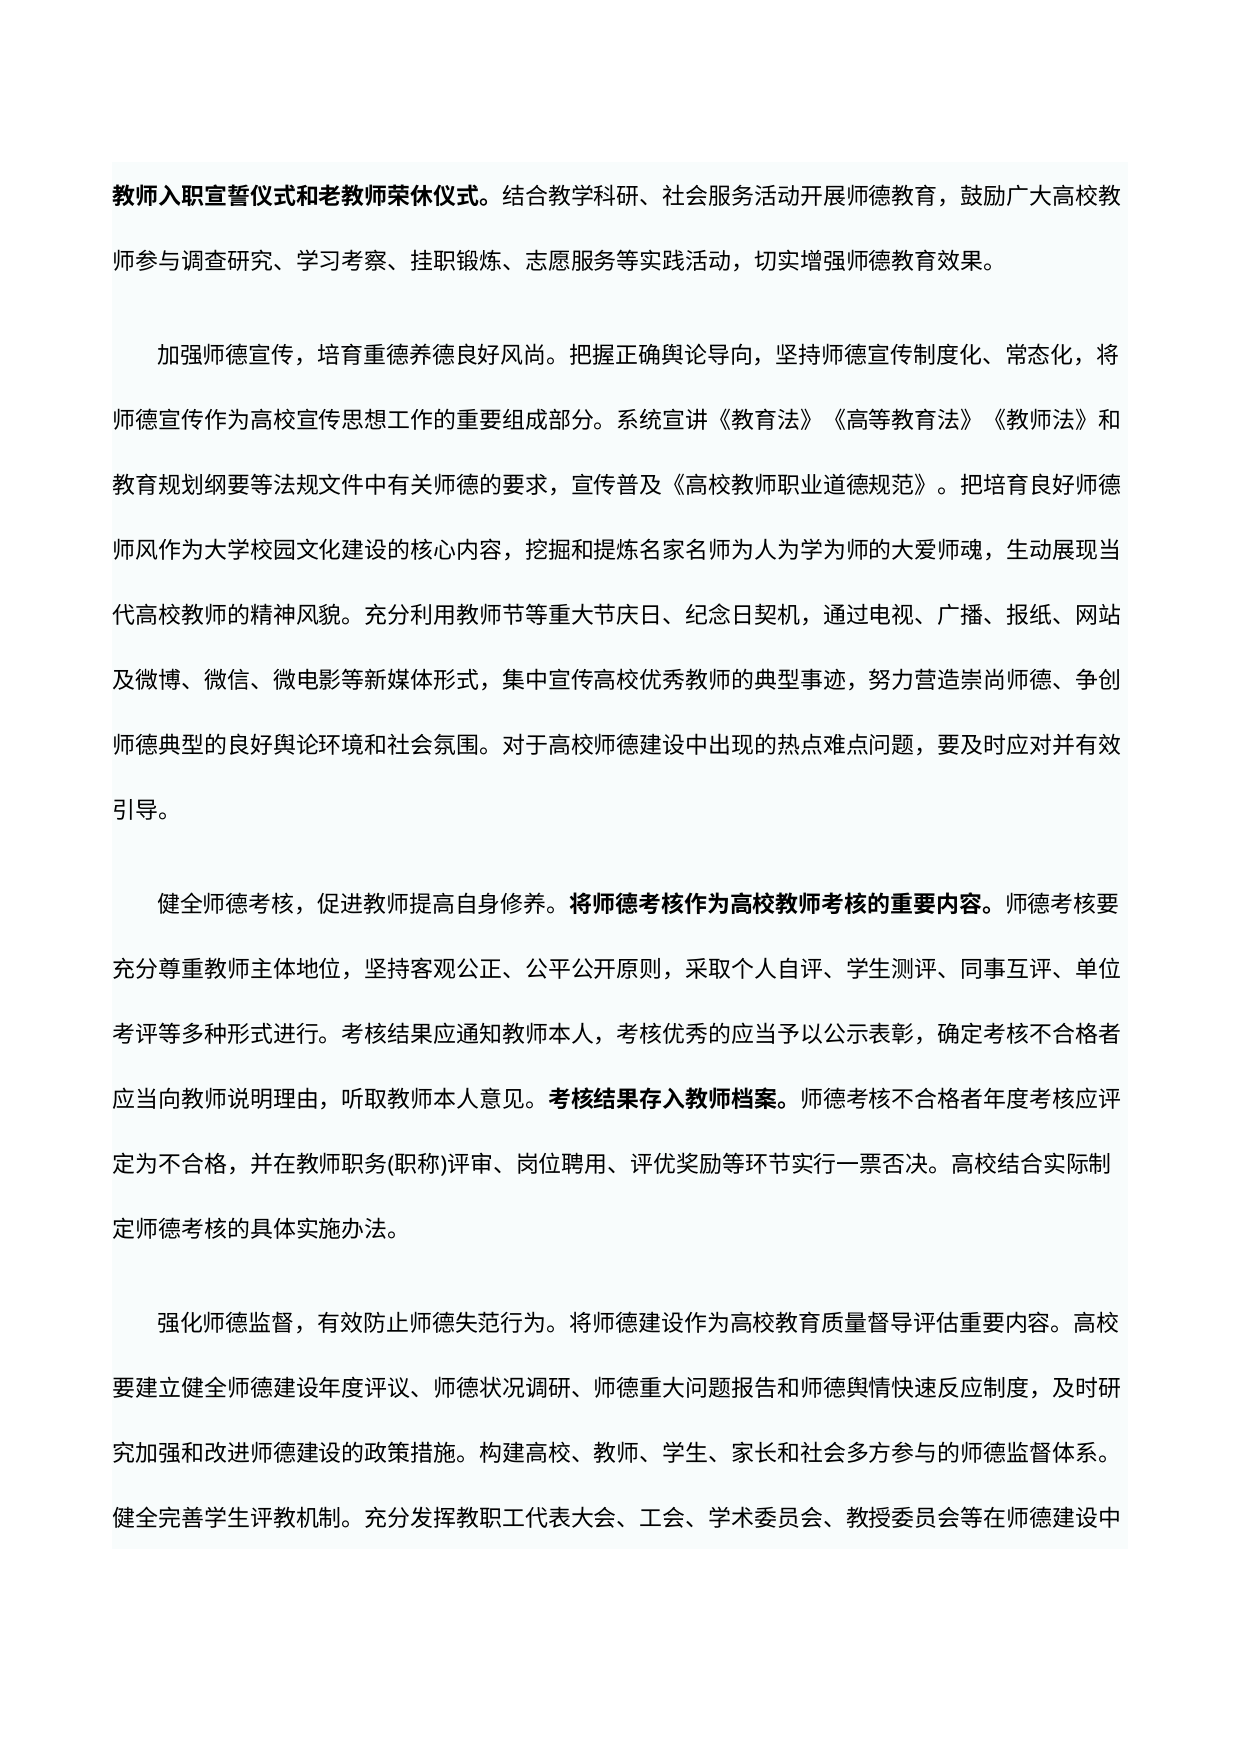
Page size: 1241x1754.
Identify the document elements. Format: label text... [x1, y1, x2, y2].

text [112, 1289, 1128, 1549]
text 加强师德宣传，培育重德养德良好风尚。把握正确舆论导向，坚持师德宣传制度化、常态化，将师德宣传作为高校宣传思想工作的重要组成部分。系统宣讲《教育法》《高等教育法》《教师法》和教育规划纲要等法规文件中有关师德的要求，宣传普及《高校教师职业道德规范》。把培育良好师德师风作为大学校园文化建设的核心内容，挖掘和提炼名家名师为人为学为师的大爱师魂，生动展现当代高校教师的精神风貌。充分利用教师节等重大节庆日、纪念日契机，通过电视、广播、报纸、网站及微博、微信、微电影等新媒体形式，集中宣传高校优秀教师的典型事迹，努力营造崇尚师德、争创师德典型的良好舆论环境和社会氛围。对于高校师德建设中出现的热点难点问题，要及时应对并有效引导。 [112, 321, 1128, 841]
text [112, 162, 1128, 292]
text 健全师德考核，促进教师提高自身修养。将师德考核作为高校教师考核的重要内容。师德考核要充分尊重教师主体地位，坚持客观公正、公平公开原则，采取个人自评、学生测评、同事互评、单位考评等多种形式进行。考核结果应通知教师本人，考核优秀的应当予以公示表彰，确定考核不合格者应当向教师说明理由，听取教师本人意见。考核结果存入教师档案。师德考核不合格者年度考核应评定为不合格，并在教师职务(职称)评审、岗位聘用、评优奖励等环节实行一票否决。高校结合实际制定师德考核的具体实施办法。 [112, 870, 1128, 1260]
